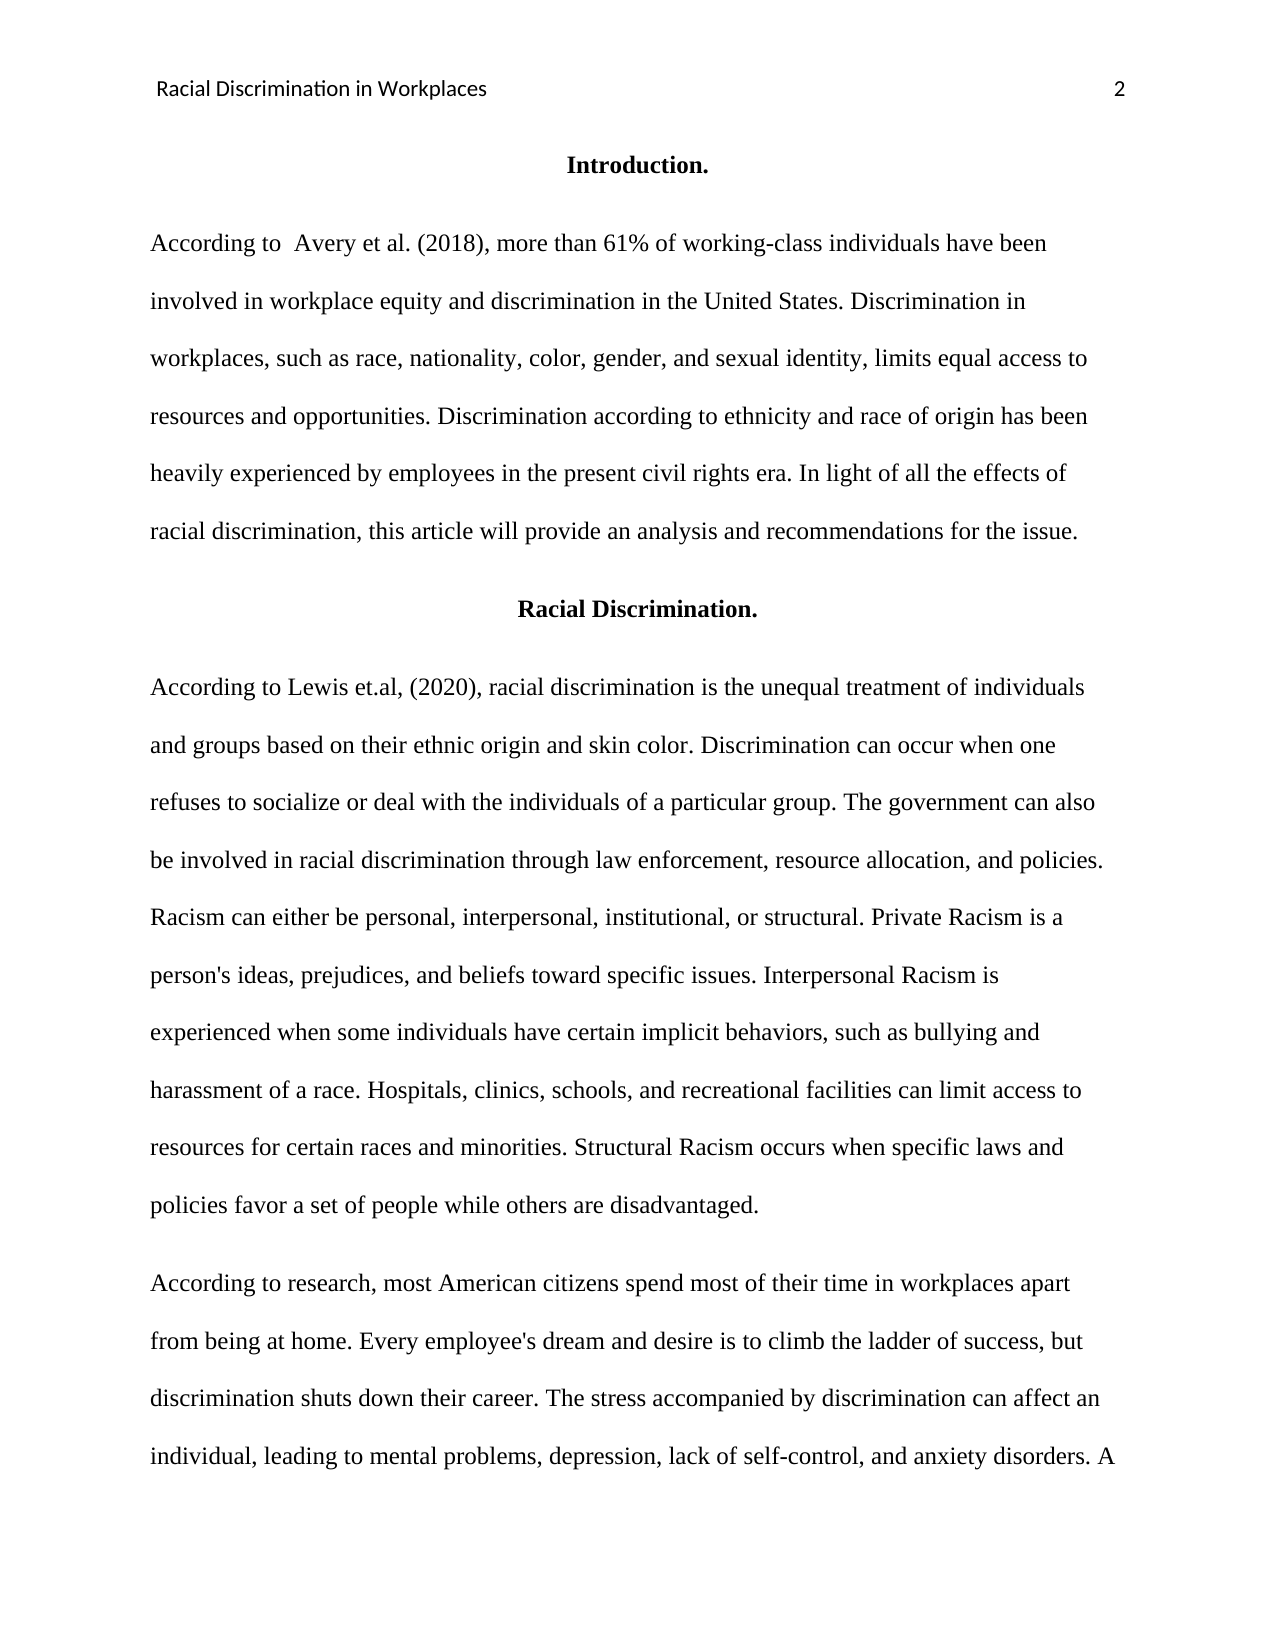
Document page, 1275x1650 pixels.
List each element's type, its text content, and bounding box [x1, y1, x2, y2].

text Introduction. [150, 150, 1125, 179]
text According to Lewis et.al, (2020), racial discrimination is the unequal treatment of individuals and groups based on their ethnic origin and skin color. Discrimination can occur when one refuses to socialize or deal with the individuals of a particular group. The government can also be involved in racial discrimination through law enforcement, resource allocation, and policies. Racism can either be personal, interpersonal, institutional, or structural. Private Racism is a person's ideas, prejudices, and beliefs toward specific issues. Interpersonal Racism is experienced when some individuals have certain implicit behaviors, such as bullying and harassment of a race. Hospitals, clinics, schools, and recreational facilities can limit access to resources for certain races and minorities. Structural Racism occurs when specific laws and policies favor a set of people while others are disadvantaged. [150, 672, 1125, 1219]
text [150, 1268, 1125, 1469]
text According to Avery et al. (2018), more than 61% of working-class individuals have been involved in workplace equity and discrimination in the United States. Discrimination in workplaces, such as race, nationality, color, gender, and sexual identity, limits equal access to resources and opportunities. Discrimination according to ethnicity and race of origin has been heavily experienced by employees in the present civil rights era. In light of all the effects of racial discrimination, this article will provide an analysis and recommendations for the issue. [150, 228, 1125, 544]
text Racial Discrimination. [150, 594, 1125, 623]
